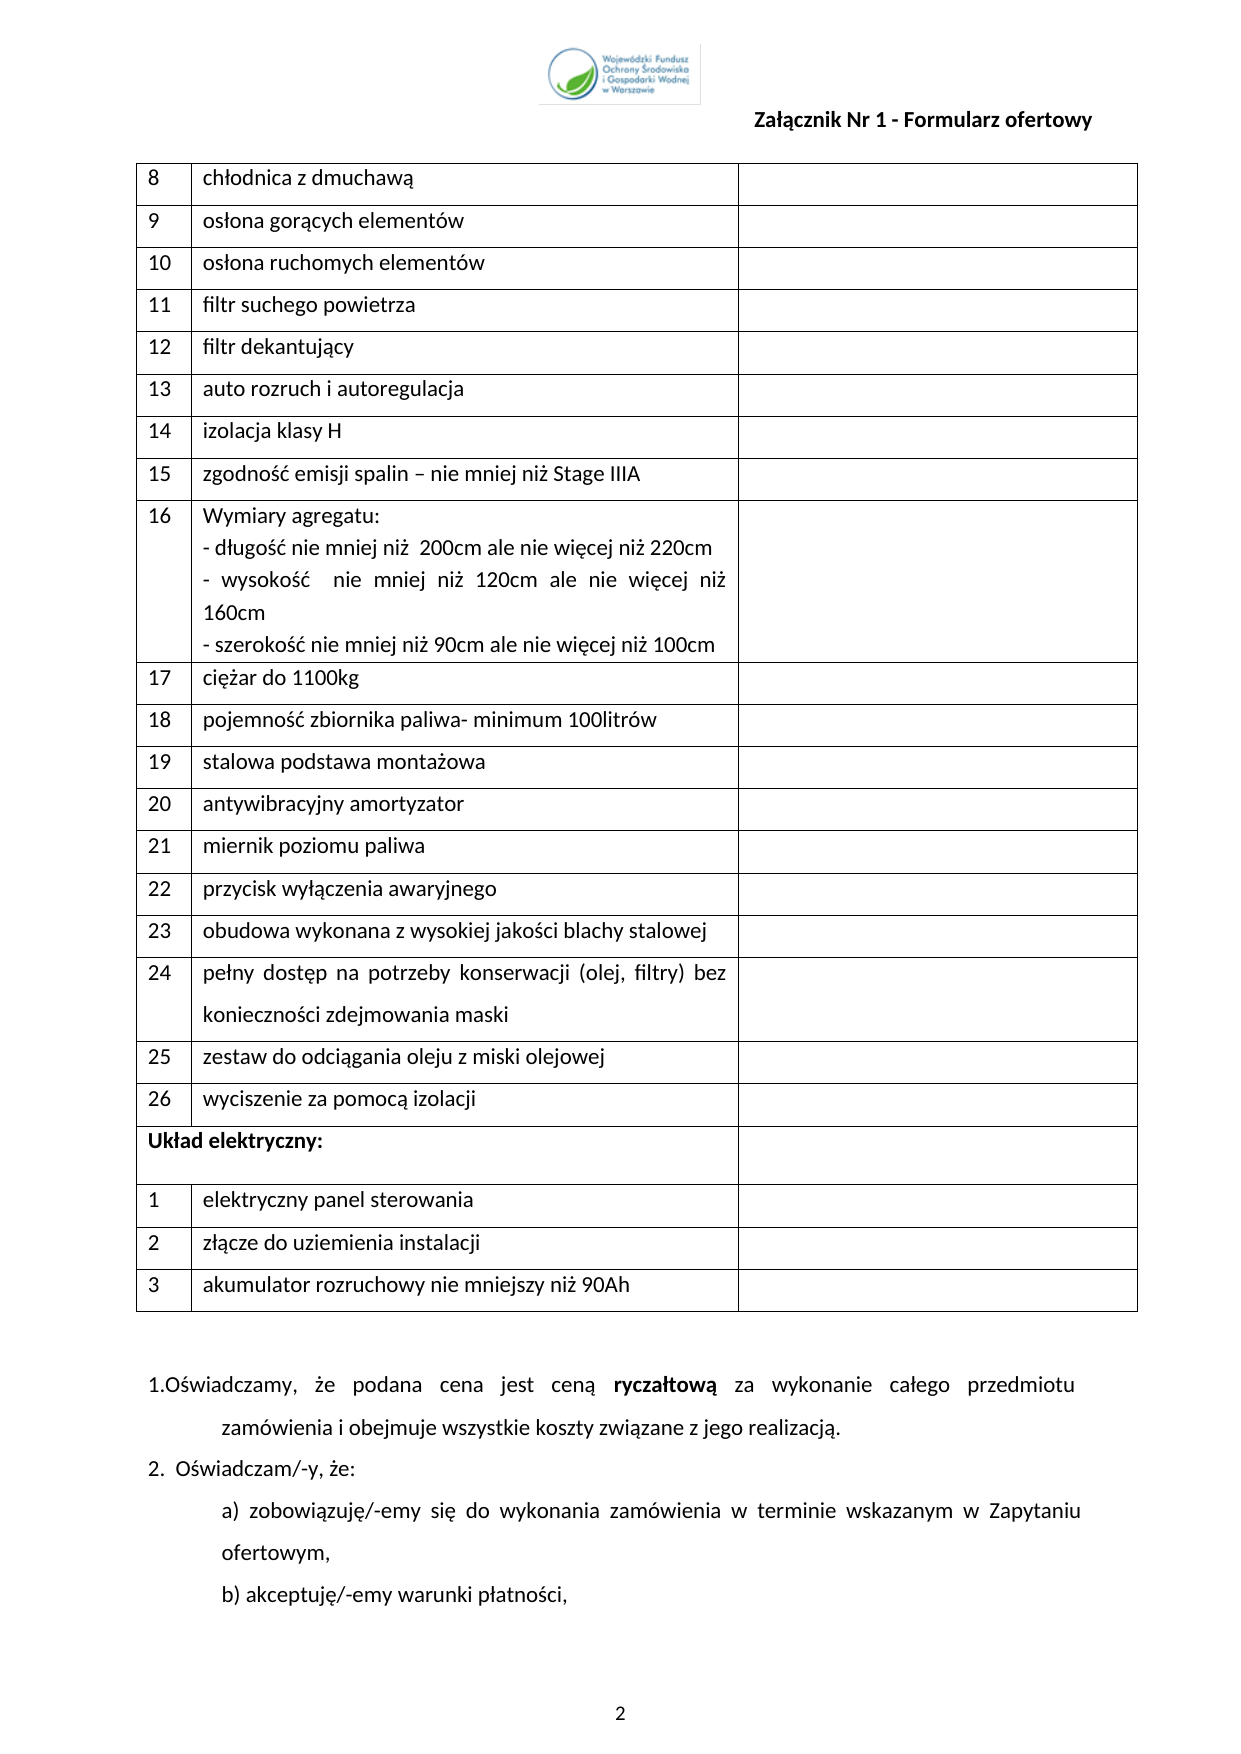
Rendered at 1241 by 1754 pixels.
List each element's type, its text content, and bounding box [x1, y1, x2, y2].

table_cell 12 [137, 332, 191, 373]
table_cell filtr suchego powietrza [192, 290, 738, 331]
table_cell osłona gorących elementów [192, 206, 738, 247]
table_cell 13 [137, 375, 191, 416]
table_cell 15 [137, 459, 191, 500]
table_cell 26 [137, 1084, 191, 1126]
table_cell [739, 375, 1137, 416]
table_cell wyciszenie za pomocą izolacji [192, 1084, 738, 1126]
table_cell auto rozruch i autoregulacja [192, 375, 738, 416]
table_cell przycisk wyłączenia awaryjnego [192, 874, 738, 915]
table_cell zestaw do odciągania oleju z miski olejowej [192, 1042, 738, 1083]
table_cell 19 [137, 747, 191, 788]
table_cell 1 [137, 1185, 191, 1227]
table_cell Układ elektryczny: [137, 1127, 738, 1184]
table_cell [739, 332, 1137, 373]
table_cell 23 [137, 916, 191, 957]
table_cell [739, 459, 1137, 500]
table_cell [739, 417, 1137, 458]
table_cell [739, 958, 1137, 1041]
table_cell 17 [137, 663, 191, 704]
table_cell obudowa wykonana z wysokiej jakości blachy stalowej [192, 916, 738, 957]
table_cell [739, 663, 1137, 704]
table_cell [739, 1042, 1137, 1083]
table_cell 22 [137, 874, 191, 915]
table_cell [739, 874, 1137, 915]
table_cell 16 [137, 501, 191, 662]
table_cell 9 [137, 206, 191, 247]
table_cell stalowa podstawa montażowa [192, 747, 738, 788]
table_cell osłona ruchomych elementów [192, 248, 738, 289]
table_cell [739, 1185, 1137, 1227]
table_cell miernik poziomu paliwa [192, 831, 738, 873]
table_cell pojemność zbiornika paliwa- minimum 100litrów [192, 705, 738, 746]
table_cell 18 [137, 705, 191, 746]
table_cell 14 [137, 417, 191, 458]
table_cell zgodność emisji spalin – nie mniej niż Stage IIIA [192, 459, 738, 500]
table_cell antywibracyjny amortyzator [192, 789, 738, 830]
table_cell 25 [137, 1042, 191, 1083]
table_cell [739, 164, 1137, 205]
table_cell 8 [137, 164, 191, 205]
text b) akceptuję/-emy warunki płatności, [148, 1581, 1093, 1608]
table_cell 20 [137, 789, 191, 830]
table_cell [739, 916, 1137, 957]
table_cell 2 [137, 1228, 191, 1269]
table_cell [739, 747, 1137, 788]
table_cell 21 [137, 831, 191, 873]
table_cell chłodnica z dmuchawą [192, 164, 738, 205]
table_cell [739, 831, 1137, 873]
table_cell Wymiary agregatu: - długość nie mniej niż 200cm ale nie więcej niż 220cm - wysokość nie mniej niż 120cm ale nie więcej niż 160cm - szerokość nie mniej niż 90cm ale nie więcej niż 100cm [192, 501, 738, 662]
table_cell 11 [137, 290, 191, 331]
table_cell ciężar do 1100kg [192, 663, 738, 704]
table_cell 24 [137, 958, 191, 1041]
table_cell [739, 206, 1137, 247]
table_cell izolacja klasy H [192, 417, 738, 458]
text a) zobowiązuję/-emy się do wykonania zamówienia w terminie wskazanym w Zapytaniu ofertowym, [148, 1497, 1093, 1567]
table_cell filtr dekantujący [192, 332, 738, 373]
table_cell akumulator rozruchowy nie mniejszy niż 90Ah [192, 1270, 738, 1311]
table_cell złącze do uziemienia instalacji [192, 1228, 738, 1269]
table_cell [739, 501, 1137, 662]
list 2. Oświadczam/-y, że: [148, 1454, 1093, 1483]
picture [538, 44, 702, 106]
table_cell [739, 290, 1137, 331]
table_cell [739, 248, 1137, 289]
list 1.Oświadczamy, że podana cena jest ceną ryczałtową za wykonanie całego przedmiotu zamówienia i obejmuje wszystkie koszty związane z jego realizacją. [148, 1371, 1093, 1441]
table_cell 3 [137, 1270, 191, 1311]
table_cell [739, 1084, 1137, 1126]
table_cell [739, 1228, 1137, 1269]
table_cell [739, 1270, 1137, 1311]
table_cell pełny dostęp na potrzeby konserwacji (olej, filtry) bez konieczności zdejmowania maski [192, 958, 738, 1041]
table_cell 10 [137, 248, 191, 289]
table_cell elektryczny panel sterowania [192, 1185, 738, 1227]
table_cell [739, 705, 1137, 746]
table_cell [739, 1127, 1137, 1184]
table_cell [739, 789, 1137, 830]
